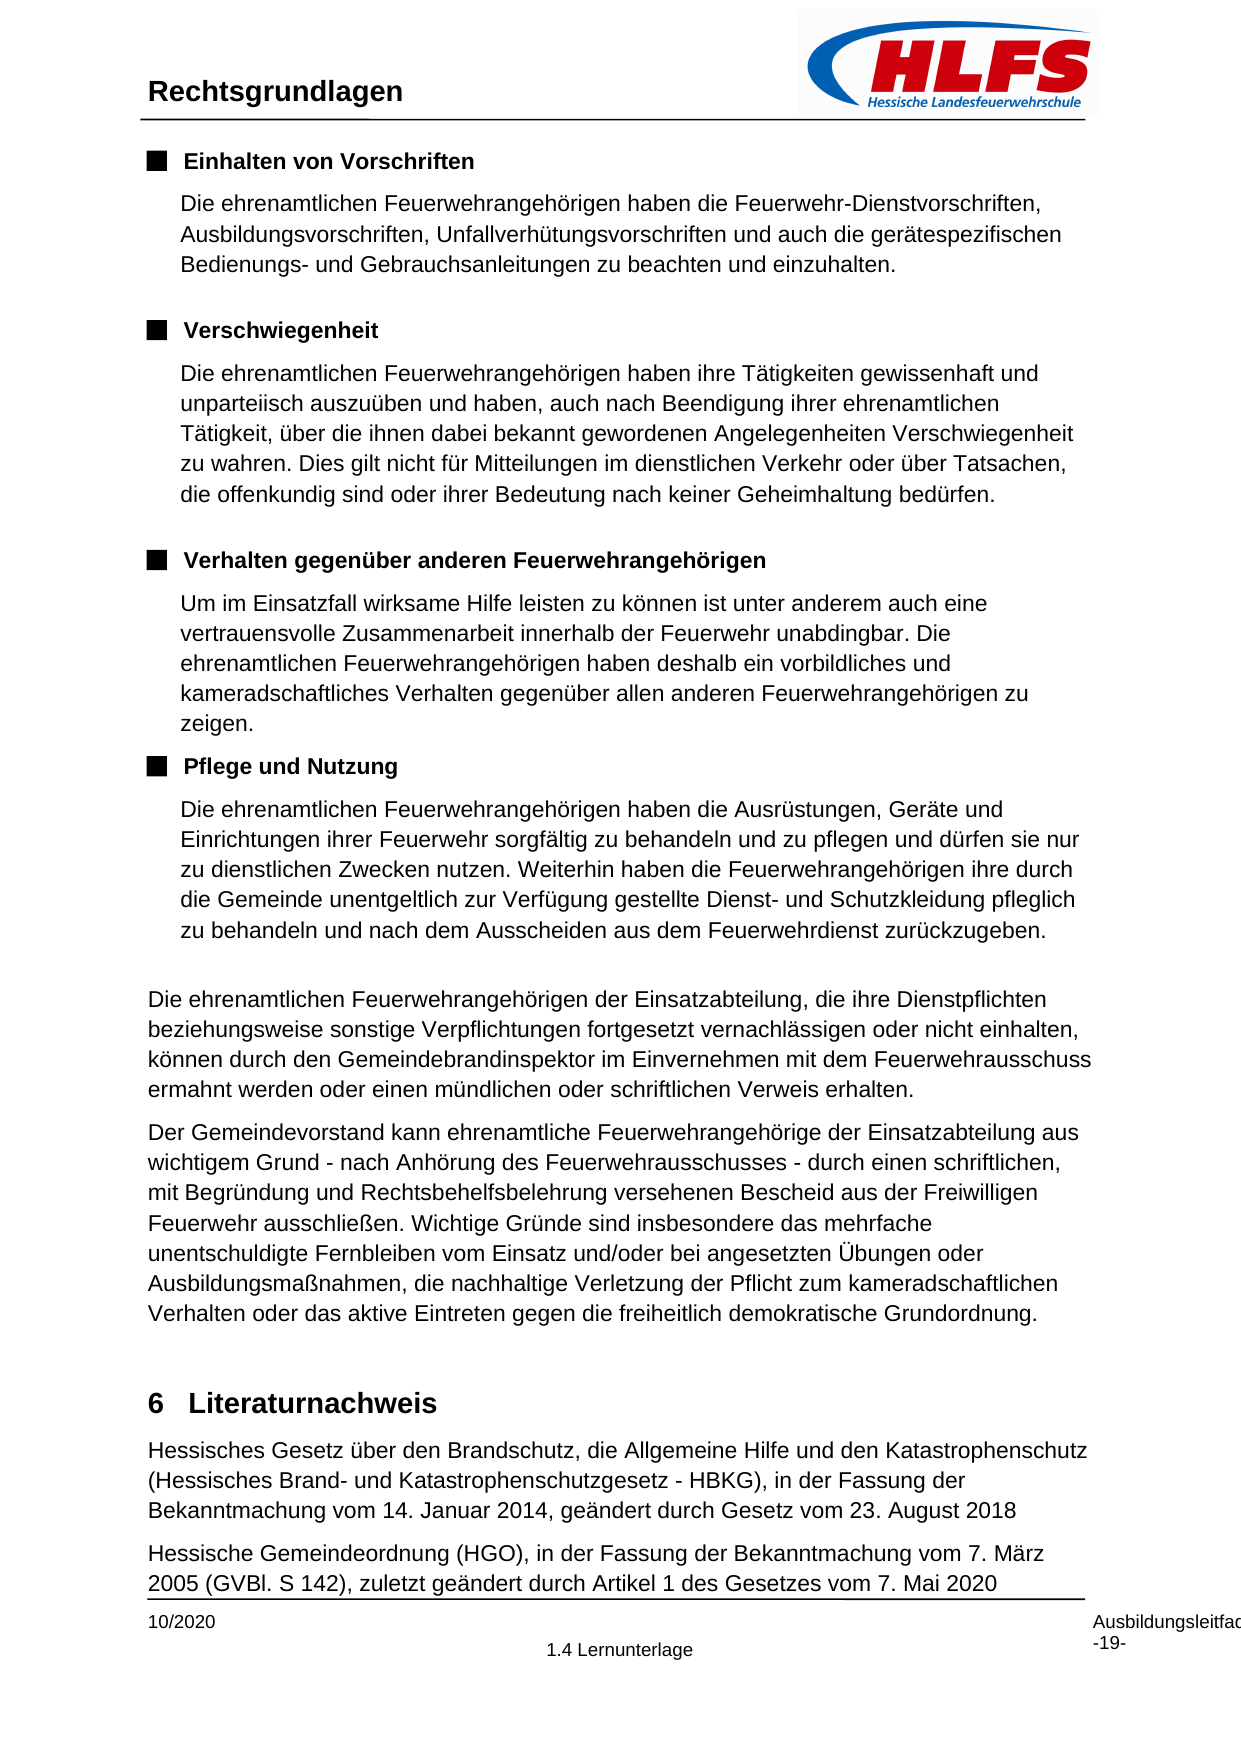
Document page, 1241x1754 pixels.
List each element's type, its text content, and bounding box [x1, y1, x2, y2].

text Verschwiegenheit [148, 317, 1092, 343]
subtitle 6 Literaturnachweis [148, 1386, 1092, 1419]
text Hessisches Gesetz über den Brandschutz, die Allgemeine Hilfe und den Katastrophenschutz (Hessisches Brand- und Katastrophenschutzgesetz - HBKG), in der Fassung der Bekanntmachung vom 14. Januar 2014, geändert durch Gesetz vom 23. August 2018 [148, 1437, 1092, 1523]
picture [797, 9, 1098, 116]
text Die ehrenamtlichen Feuerwehrangehörigen der Einsatzabteilung, die ihre Dienstpflichten beziehungsweise sonstige Verpflichtungen fortgesetzt vernachlässigen oder nicht einhalten, können durch den Gemeindebrandinspektor im Einvernehmen mit dem Feuerwehrausschuss ermahnt werden oder einen mündlichen oder schriftlichen Verweis erhalten. [148, 986, 1092, 1103]
text Die ehrenamtlichen Feuerwehrangehörigen haben die Ausrüstungen, Geräte und Einrichtungen ihrer Feuerwehr sorgfältig zu behandeln und zu pflegen und dürfen sie nur zu dienstlichen Zwecken nutzen. Weiterhin haben die Feuerwehrangehörigen ihre durch die Gemeinde unentgeltlich zur Verfügung gestellte Dienst- und Schutzkleidung pfleglich zu behandeln und nach dem Ausscheiden aus dem Feuerwehrdienst zurückzugeben. [180, 796, 1092, 943]
text Die ehrenamtlichen Feuerwehrangehörigen haben ihre Tätigkeiten gewissenhaft und unparteiisch auszuüben und haben, auch nach Beendigung ihrer ehrenamtlichen Tätigkeit, über die ihnen dabei bekannt gewordenen Angelegenheiten Verschwiegenheit zu wahren. Dies gilt nicht für Mitteilungen im dienstlichen Verkehr oder über Tatsachen, die offenkundig sind oder ihrer Bedeutung nach keiner Geheimhaltung bedürfen. [180, 360, 1092, 507]
text Um im Einsatzfall wirksame Hilfe leisten zu können ist unter anderem auch eine vertrauensvolle Zusammenarbeit innerhalb der Feuerwehr unabdingbar. Die ehrenamtlichen Feuerwehrangehörigen haben deshalb ein vorbildliches und kameradschaftliches Verhalten gegenüber allen anderen Feuerwehrangehörigen zu zeigen. [180, 589, 1092, 737]
text Der Gemeindevorstand kann ehrenamtliche Feuerwehrangehörige der Einsatzabteilung aus wichtigem Grund - nach Anhörung des Feuerwehrausschusses - durch einen schriftlichen, mit Begründung und Rechtsbehelfsbelehrung versehenen Bescheid aus der Freiwilligen Feuerwehr ausschließen. Wichtige Gründe sind insbesondere das mehrfache unentschuldigte Fernbleiben vom Einsatz und/oder bei angesetzten Übungen oder Ausbildungsmaßnahmen, die nachhaltige Verletzung der Pflicht zum kameradschaftlichen Verhalten oder das aktive Eintreten gegen die freiheitlich demokratische Grundordnung. [148, 1119, 1092, 1327]
text Die ehrenamtlichen Feuerwehrangehörigen haben die Feuerwehr-Dienstvorschriften, Ausbildungsvorschriften, Unfallverhütungsvorschriften und auch die gerätespezifischen Bedienungs- und Gebrauchsanleitungen zu beachten und einzuhalten. [180, 190, 1092, 277]
text Verhalten gegenüber anderen Feuerwehrangehörigen [148, 547, 1092, 573]
text Einhalten von Vorschriften [148, 148, 1092, 174]
text Hessische Gemeindeordnung (HGO), in der Fassung der Bekanntmachung vom 7. März 2005 (GVBl. S 142), zuletzt geändert durch Artikel 1 des Gesetzes vom 7. Mai 2020 [148, 1540, 1092, 1596]
text Pflege und Nutzung [148, 753, 1092, 779]
